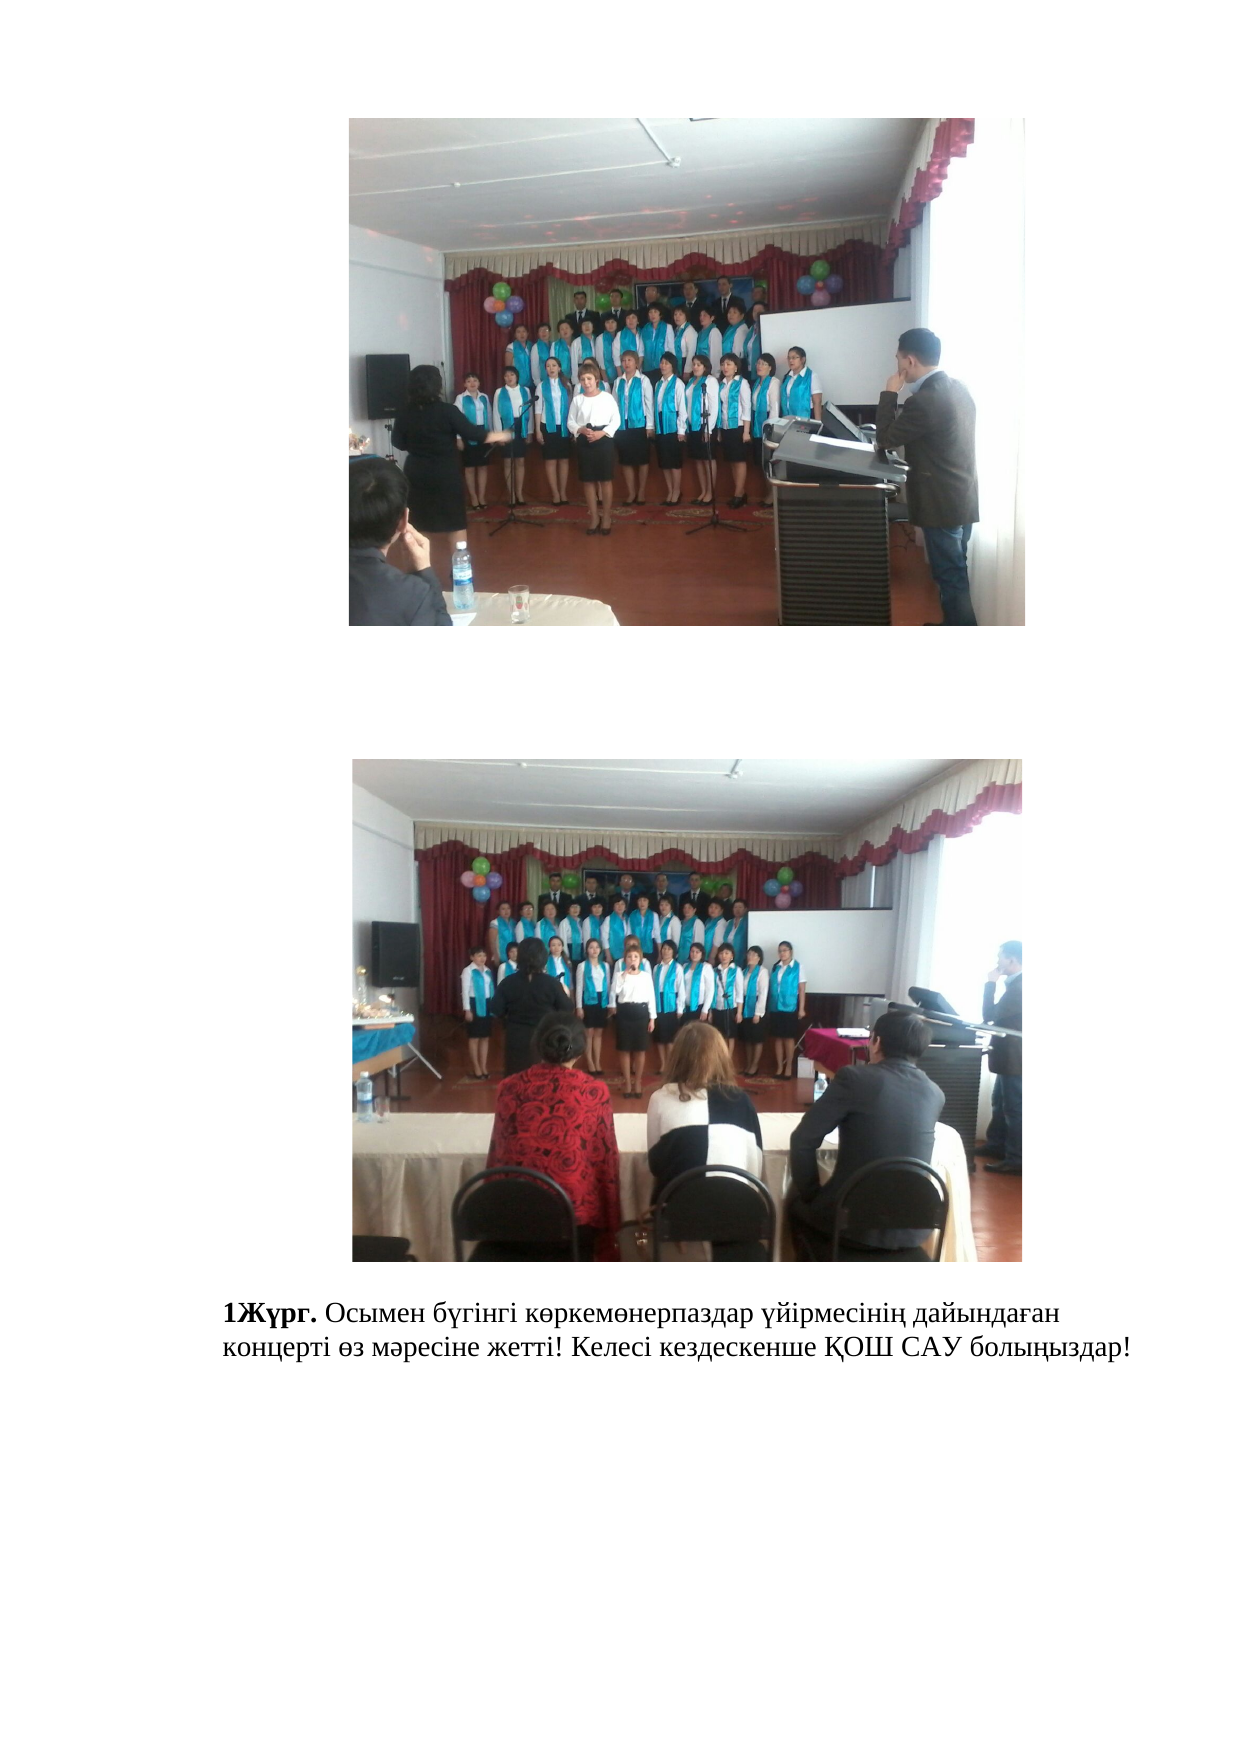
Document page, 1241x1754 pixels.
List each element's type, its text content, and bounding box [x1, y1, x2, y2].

picture [348, 118, 1026, 626]
list 1Жүрг. Осымен бүгінгі көркемөнерпаздар үйірмесінің дайындаған концерті өз мәресіне жетті! Келесі кездескенше ҚОШ САУ болыңыздар! [222, 1295, 1152, 1362]
picture [352, 759, 1023, 1262]
